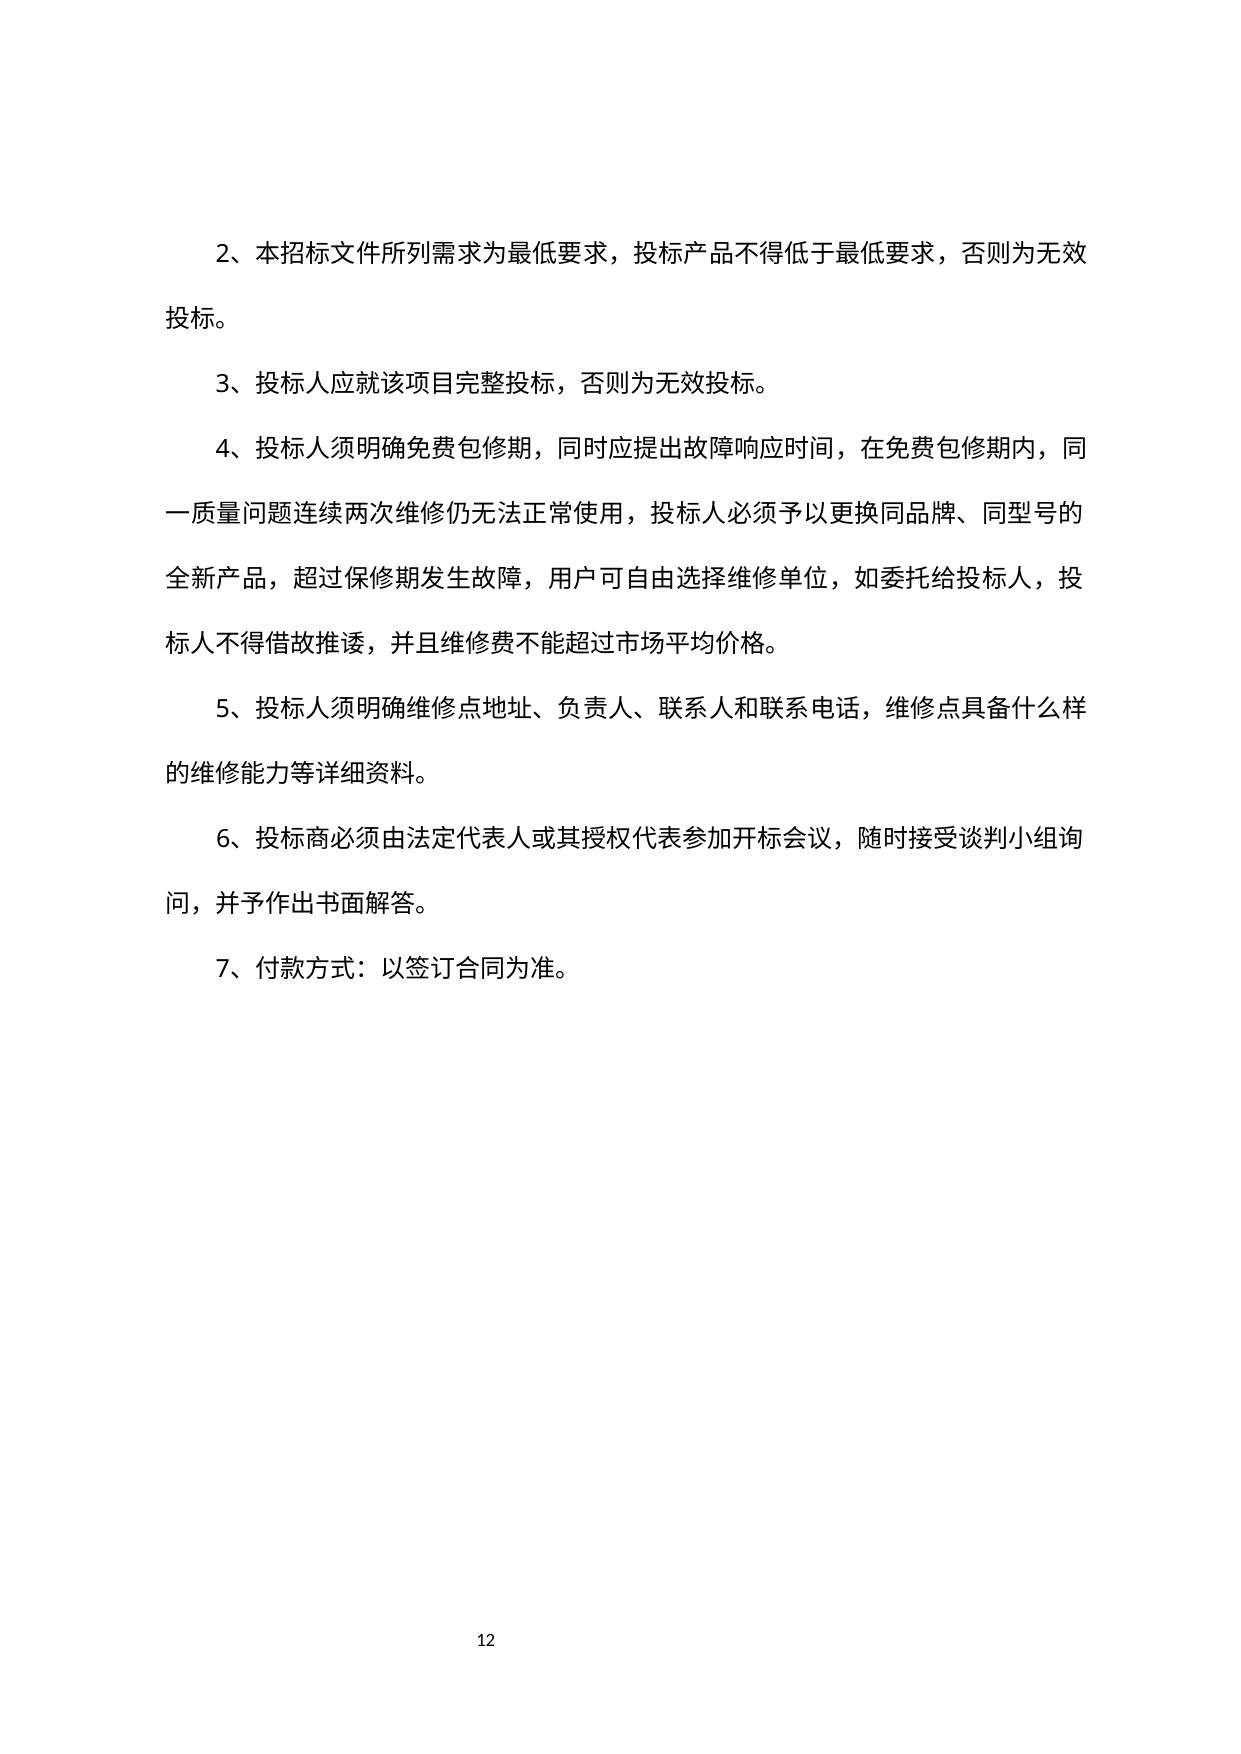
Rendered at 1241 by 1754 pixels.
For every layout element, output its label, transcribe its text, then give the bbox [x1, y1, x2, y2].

text 3、投标人应就该项目完整投标，否则为无效投标。 [165, 349, 1087, 414]
text 5、投标人须明确维修点地址、负责人、联系人和联系电话，维修点具备什么样的维修能力等详细资料。 [165, 674, 1087, 804]
text 7、付款方式：以签订合同为准。 [165, 934, 1087, 999]
text 2、本招标文件所列需求为最低要求，投标产品不得低于最低要求，否则为无效投标。 [165, 219, 1087, 349]
text 4、投标人须明确免费包修期，同时应提出故障响应时间，在免费包修期内，同一质量问题连续两次维修仍无法正常使用，投标人必须予以更换同品牌、同型号的全新产品，超过保修期发生故障，用户可自由选择维修单位，如委托给投标人，投标人不得借故推诿，并且维修费不能超过市场平均价格。 [165, 414, 1087, 674]
text 6、投标商必须由法定代表人或其授权代表参加开标会议，随时接受谈判小组询问，并予作出书面解答。 [165, 804, 1087, 934]
